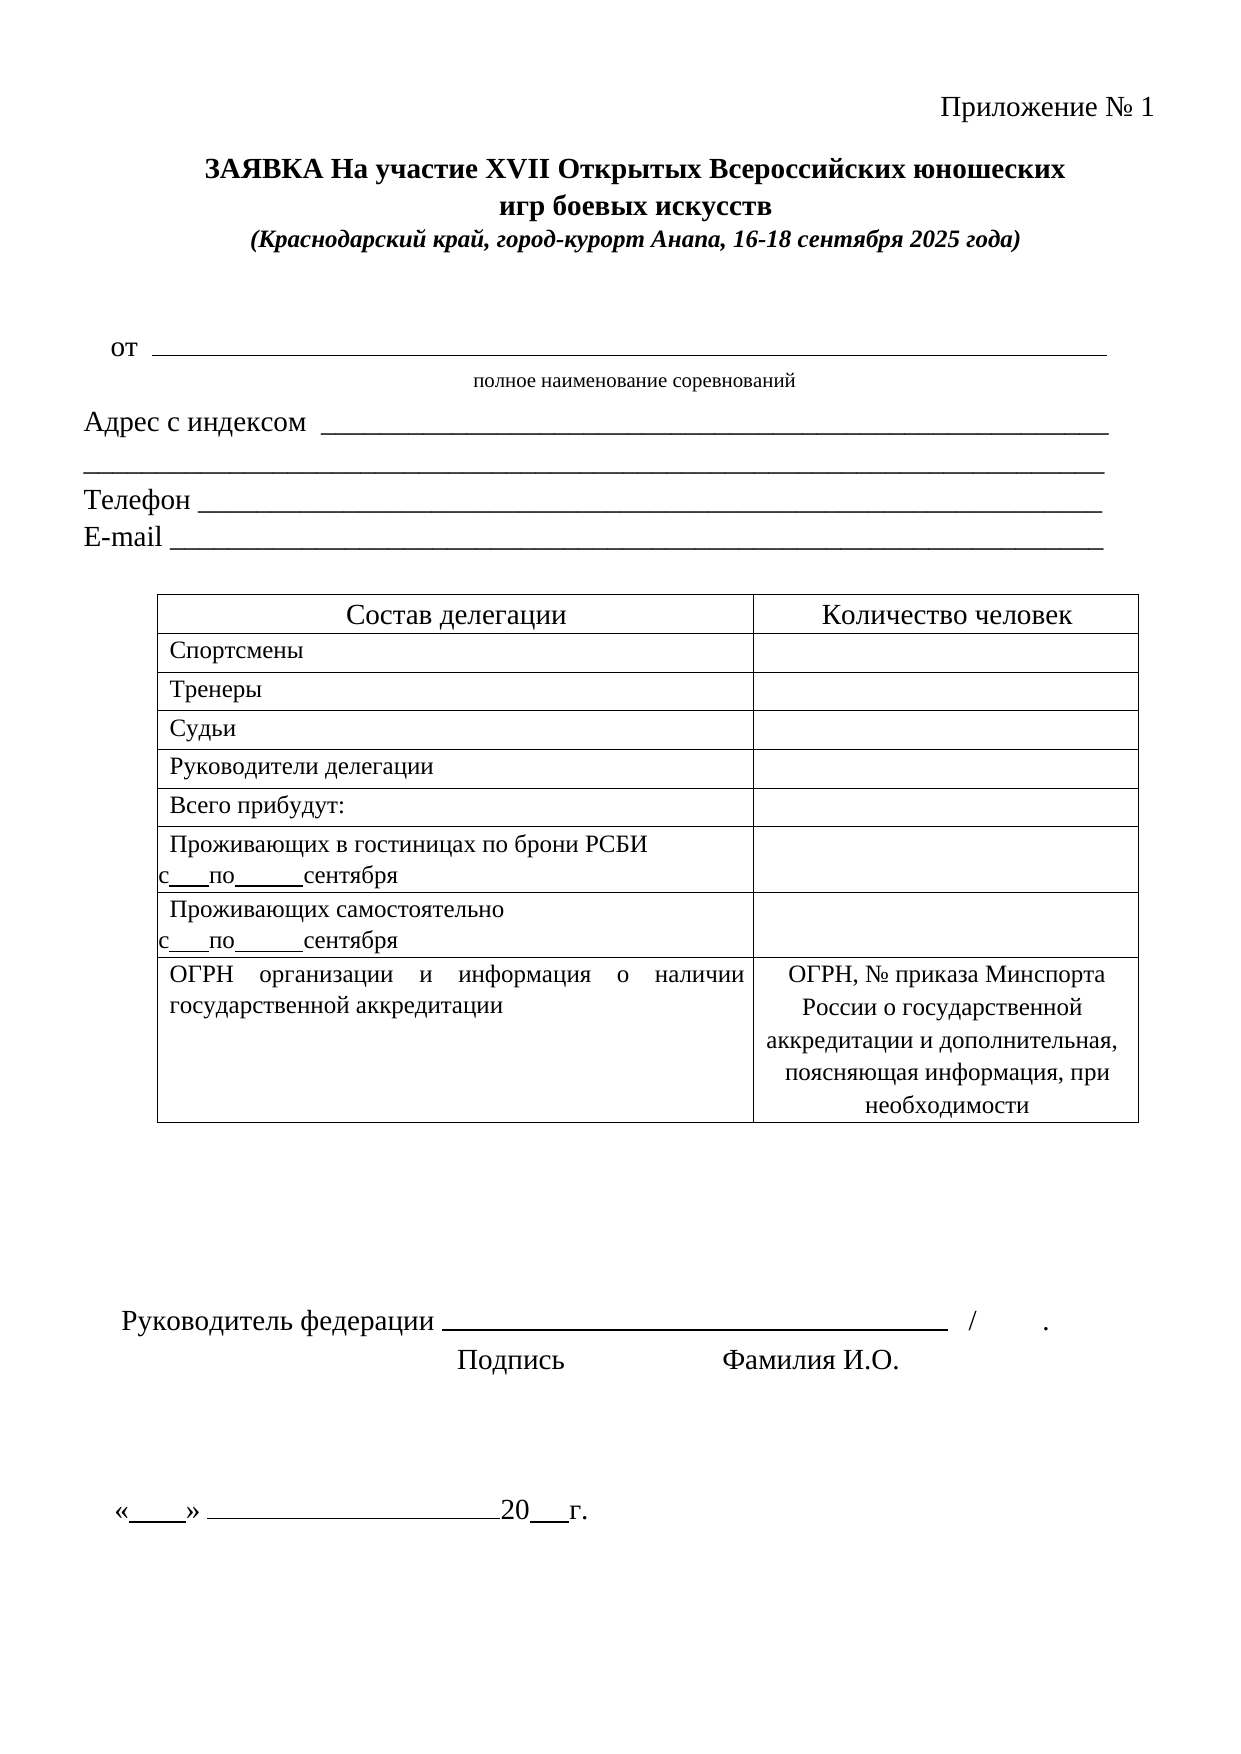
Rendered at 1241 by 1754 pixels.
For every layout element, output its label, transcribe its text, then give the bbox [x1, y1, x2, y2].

text (Краснодарский край, город-курорт Анапа, 16-18 сентября 2025 года) [83, 224, 1188, 253]
table_cell [754, 789, 1138, 826]
table_cell ОГРН организации и информация о наличии государственной аккредитации [158, 958, 753, 1122]
table_cell [754, 673, 1138, 710]
text « » 20 г. [83, 1492, 1239, 1525]
text Приложение № 1 [83, 89, 1155, 122]
table_cell Руководители делегации [158, 750, 753, 787]
text Телефон ______________________________________________________________ E-mail ________________________________________________________________ [83, 482, 1239, 553]
table_cell [754, 634, 1138, 672]
table_cell [754, 893, 1138, 957]
text Адрес с индексом ______________________________________________________ [83, 404, 1239, 438]
table_cell [754, 711, 1138, 749]
table_cell Тренеры [158, 673, 753, 710]
table_header Количество человек [754, 595, 1138, 633]
table_cell [754, 827, 1138, 892]
table_cell Всего прибудут: [158, 789, 753, 826]
text полное наименование соревнований [83, 368, 1186, 392]
table_cell [754, 750, 1138, 787]
table_cell Судьи [158, 711, 753, 749]
text от [83, 329, 1239, 362]
text Руководитель федерации / . [83, 1303, 1239, 1337]
text Подпись Фамилия И.О. [83, 1342, 1239, 1376]
text ______________________________________________________________________ [83, 443, 1239, 477]
table_cell ОГРН, № приказа Минспорта России о государственной аккредитации и дополнительная, поясняющая информация, при необходимости [754, 958, 1138, 1122]
table_cell Проживающих в гостиницах по брони РСБИ с по сентября [158, 827, 753, 892]
table_cell Спортсмены [158, 634, 753, 672]
table_header Состав делегации [158, 595, 753, 633]
table_cell Проживающих самостоятельно с по сентября [158, 893, 753, 957]
subtitle ЗАЯВКА На участие ХVII Открытых Всероссийских юношеских игр боевых искусств [196, 152, 1074, 221]
